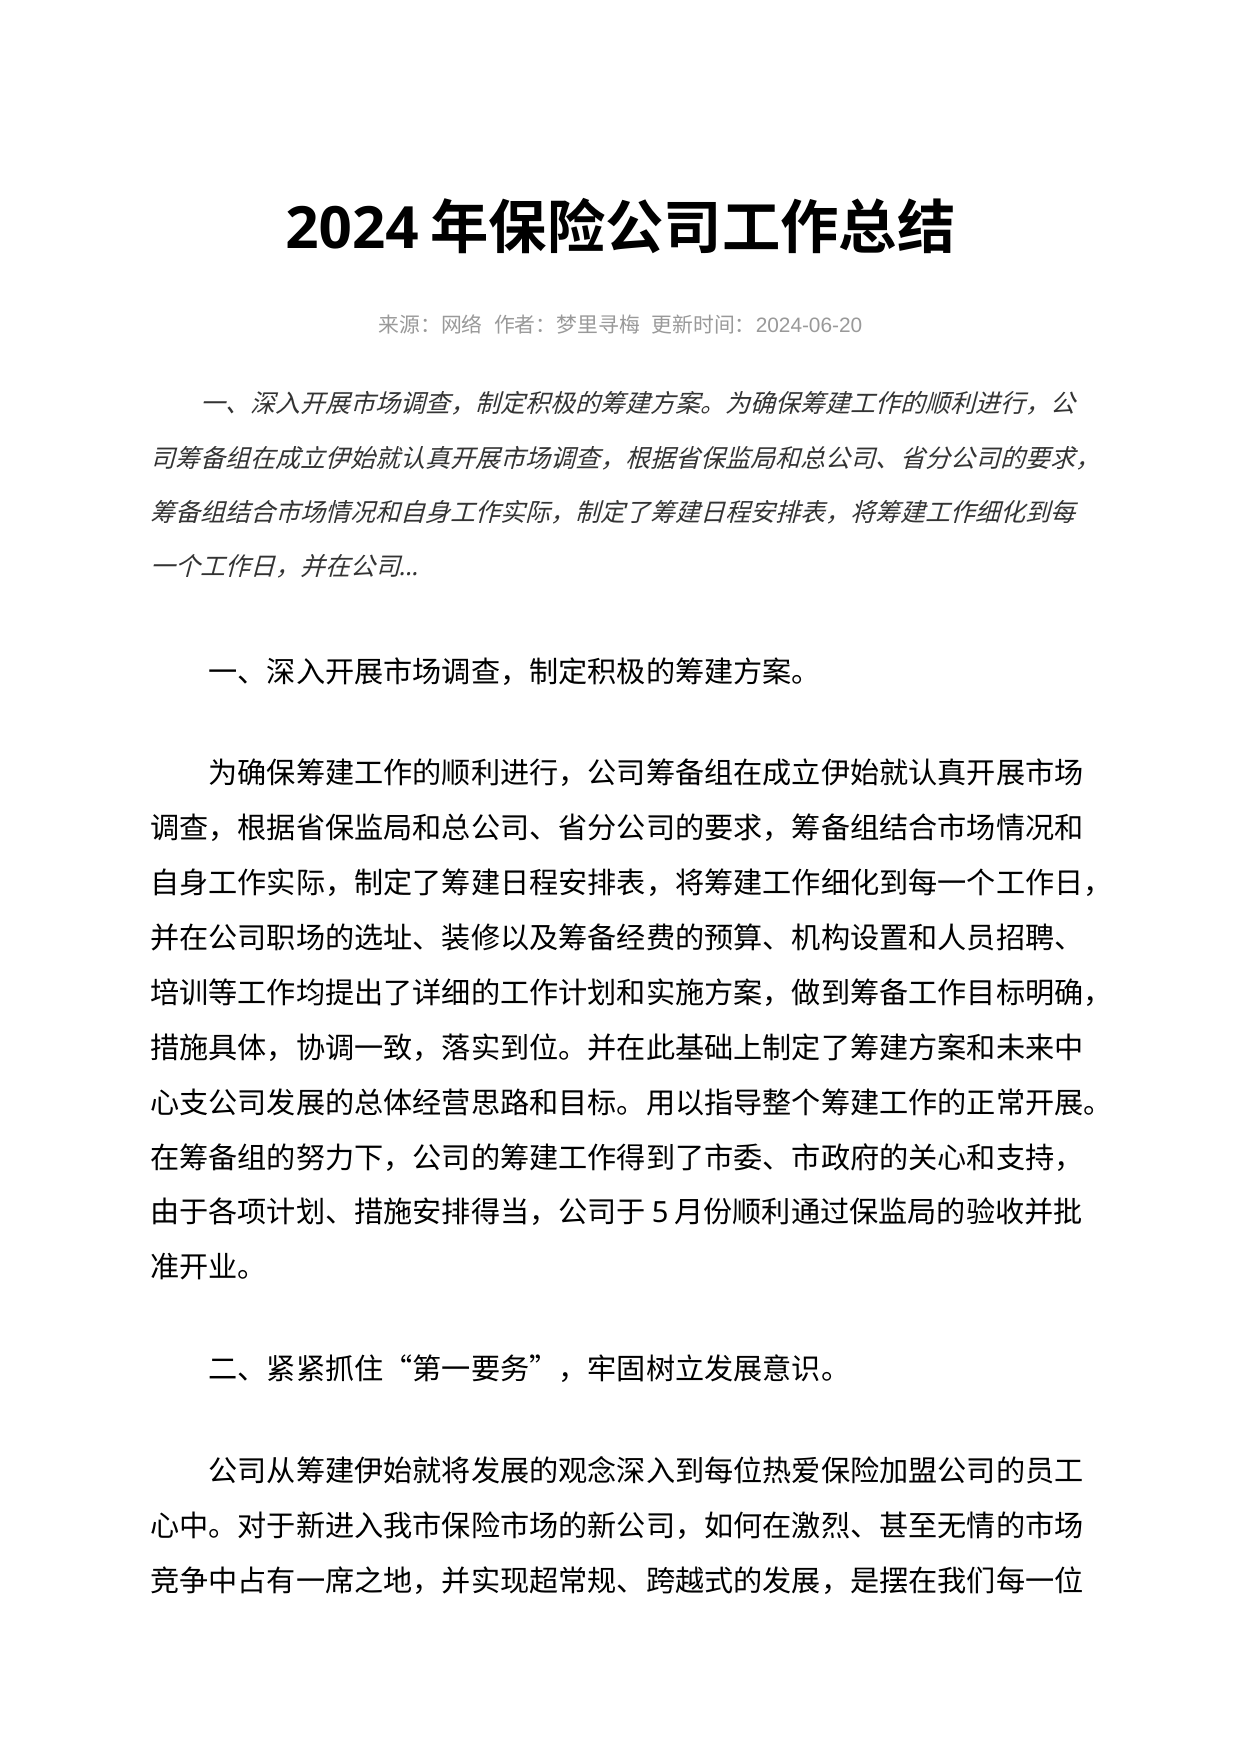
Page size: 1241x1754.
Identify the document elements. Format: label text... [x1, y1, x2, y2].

text 二、紧紧抓住“第一要务”，牢固树立发展意识。 [150, 1346, 1090, 1388]
text 一、深入开展市场调查，制定积极的筹建方案。 [150, 648, 1090, 690]
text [150, 1448, 1090, 1600]
subtitle 2024年保险公司工作总结 [150, 181, 1090, 266]
text 来源：网络 作者：梦里寻梅 更新时间：2024-06-20 [150, 313, 1090, 337]
text 为确保筹建工作的顺利进行，公司筹备组在成立伊始就认真开展市场调查，根据省保监局和总公司、省分公司的要求，筹备组结合市场情况和自身工作实际，制定了筹建日程安排表，将筹建工作细化到每一个工作日，并在公司职场的选址、装修以及筹备经费的预算、机构设置和人员招聘、培训等工作均提出了详细的工作计划和实施方案，做到筹备工作目标明确，措施具体，协调一致，落实到位。并在此基础上制定了筹建方案和未来中心支公司发展的总体经营思路和目标。用以指导整个筹建工作的正常开展。在筹备组的努力下，公司的筹建工作得到了市委、市政府的关心和支持，由于各项计划、措施安排得当，公司于5月份顺利通过保监局的验收并批准开业。 [150, 750, 1090, 1286]
text 一、深入开展市场调查，制定积极的筹建方案。为确保筹建工作的顺利进行，公司筹备组在成立伊始就认真开展市场调查，根据省保监局和总公司、省分公司的要求，筹备组结合市场情况和自身工作实际，制定了筹建日程安排表，将筹建工作细化到每一个工作日，并在公司... [150, 384, 1090, 583]
